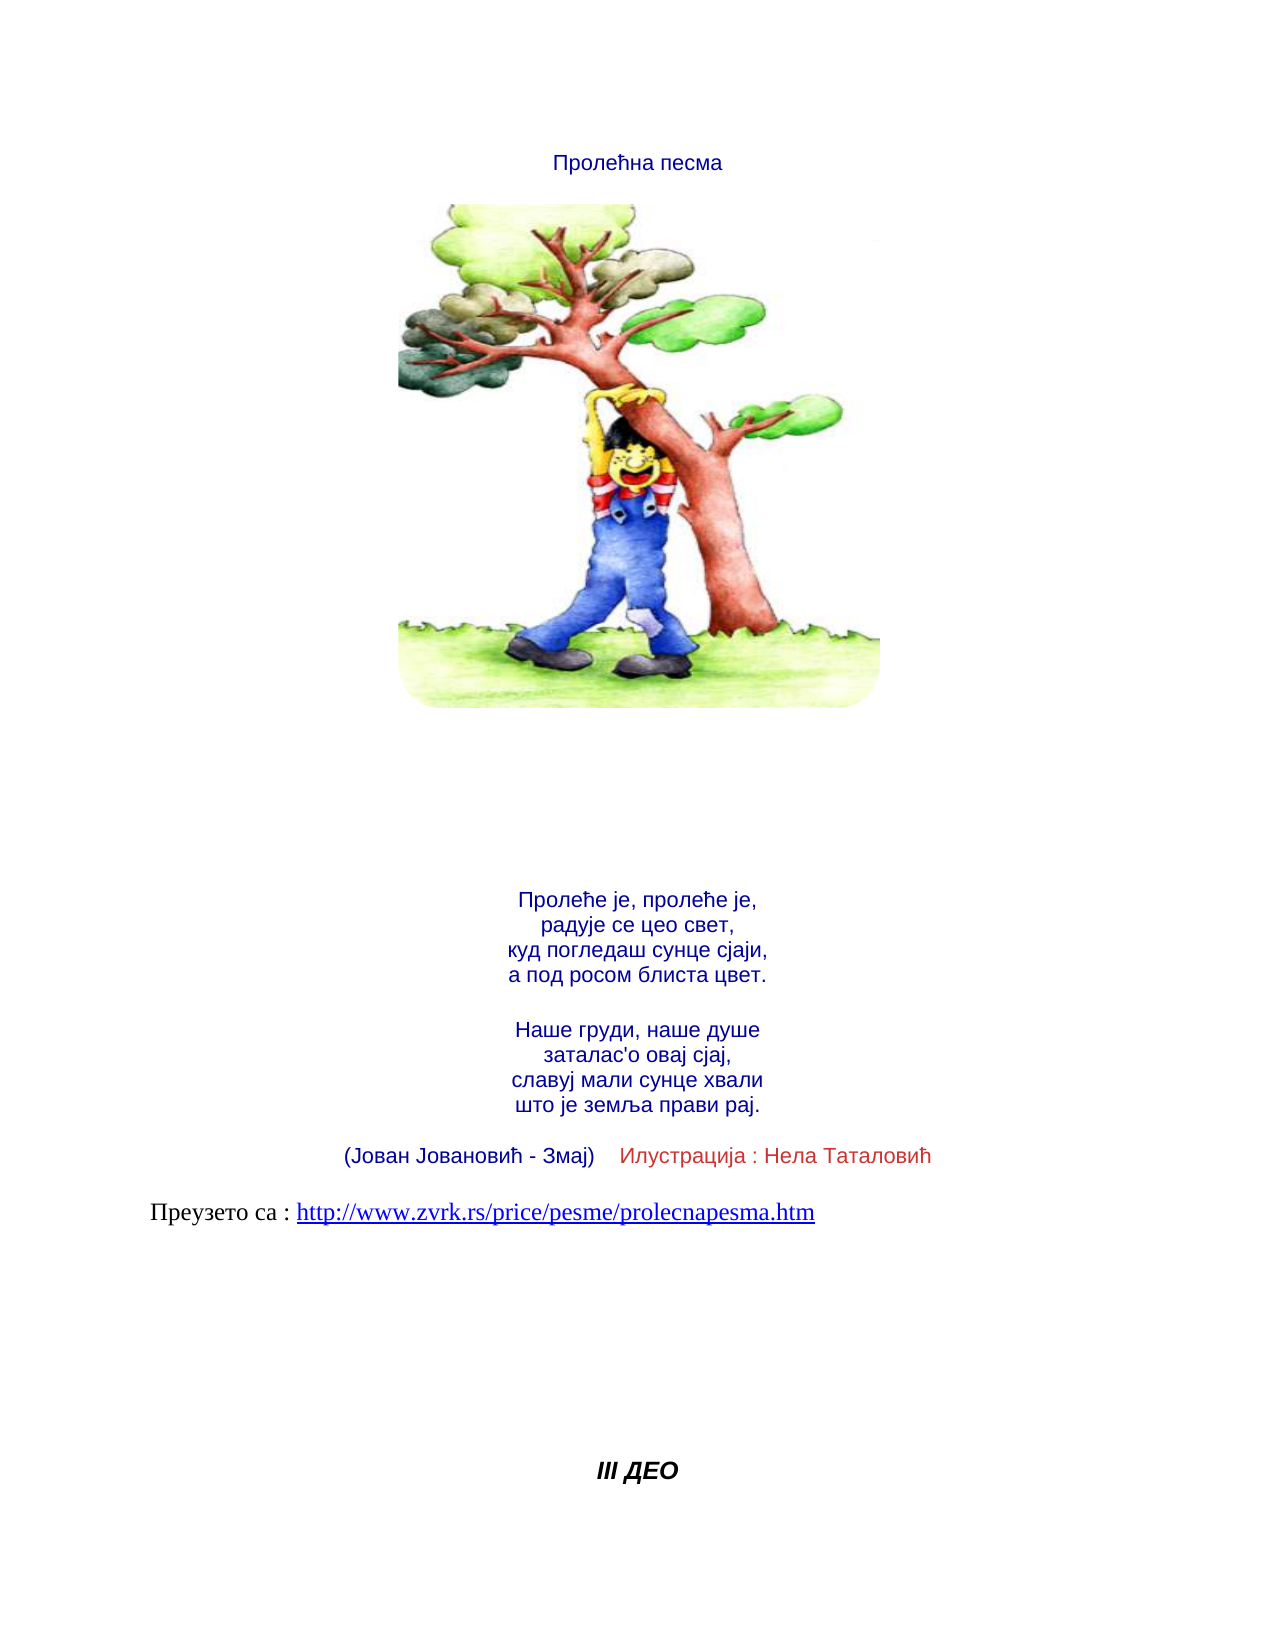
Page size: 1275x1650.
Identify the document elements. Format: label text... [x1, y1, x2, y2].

picture [398, 204, 880, 708]
text Пролеће је, пролеће је, радује се цео свет, куд погледаш сунце сјаји, а под росом блиста цвет. [150, 887, 1125, 988]
text Преузето са : http://www.zvrk.rs/price/pesme/prolecnapesma.htm [150, 1197, 1125, 1226]
text Пролећна песма [150, 150, 1125, 175]
text III ДЕО [150, 1456, 1125, 1485]
text Наше груди, наше душе заталас'о овај сјај, славуј мали сунце хвали што је земља прави рај. (Јован Јовановић - Змај) Илустрација : Нела Таталовић [150, 1017, 1125, 1168]
